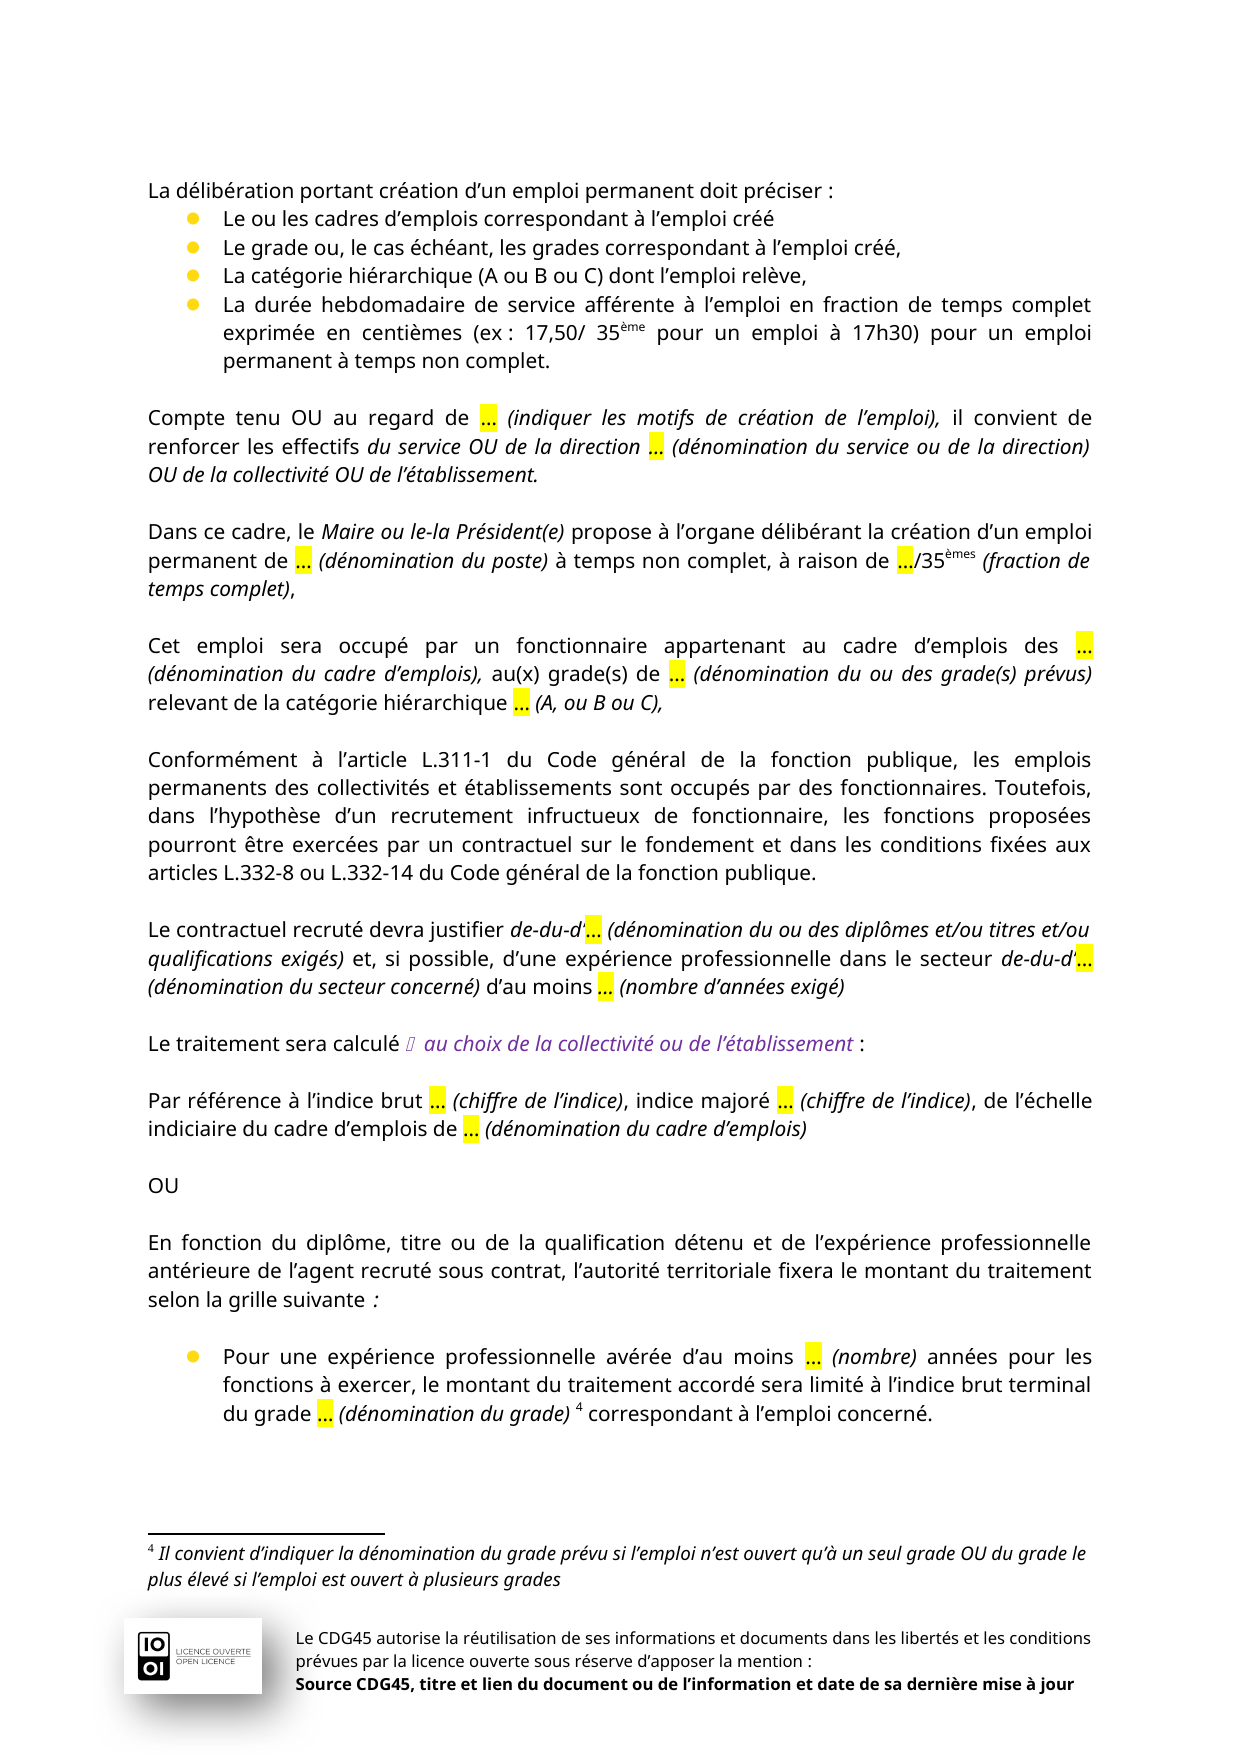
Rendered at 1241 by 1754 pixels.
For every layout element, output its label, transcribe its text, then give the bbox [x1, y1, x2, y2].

list La catégorie hiérarchique (A ou B ou C) dont l’emploi relève, [185, 261, 1093, 290]
text Compte tenu OU au regard de … (indiquer les motifs de création de l’emploi), il convient de renforcer les effectifs du service OU de la direction … (dénomination du service ou de la direction) OU de la collectivité OU de l’établissement. [148, 403, 1093, 489]
text Dans ce cadre, le Maire ou le-la Président(e) propose à l’organe délibérant la création d’un emploi permanent de … (dénomination du poste) à temps non complet, à raison de …/35èmes (fraction de temps complet), [148, 517, 1093, 603]
text OU [148, 1171, 1093, 1200]
text La délibération portant création d’un emploi permanent doit préciser : [148, 176, 1093, 204]
text Le contractuel recruté devra justifier de-du-d’… (dénomination du ou des diplômes et/ou titres et/ou qualifications exigés) et, si possible, d’une expérience professionnelle dans le secteur de-du-d’… (dénomination du secteur concerné) d’au moins … (nombre d’années exigé) [148, 915, 1093, 1001]
text Conformément à l’article L.311-1 du Code général de la fonction publique, les emplois permanents des collectivités et établissements sont occupés par des fonctionnaires. Toutefois, dans l’hypothèse d’un recrutement infructueux de fonctionnaire, les fonctions proposées pourront être exercées par un contractuel sur le fondement et dans les conditions fixées aux articles L.332-8 ou L.332-14 du Code général de la fonction publique. [148, 745, 1093, 887]
text Cet emploi sera occupé par un fonctionnaire appartenant au cadre d’emplois des … (dénomination du cadre d’emplois), au(x) grade(s) de … (dénomination du ou des grade(s) prévus) relevant de la catégorie hiérarchique … (A, ou B ou C), [148, 631, 1093, 716]
text En fonction du diplôme, titre ou de la qualification détenu et de l’expérience professionnelle antérieure de l’agent recruté sous contrat, l’autorité territoriale fixera le montant du traitement selon la grille suivante : [148, 1228, 1093, 1313]
picture [124, 1618, 262, 1694]
list Le ou les cadres d’emplois correspondant à l’emploi créé [185, 204, 1093, 233]
list Pour une expérience professionnelle avérée d’au moins … (nombre) années pour les fonctions à exercer, le montant du traitement accordé sera limité à l’indice brut terminal du grade … (dénomination du grade) correspondant à l’emploi concerné. [185, 1342, 1093, 1427]
text Le traitement sera calculé au choix de la collectivité ou de l’établissement : [148, 1029, 1093, 1058]
list Le grade ou, le cas échéant, les grades correspondant à l’emploi créé, [185, 233, 1093, 261]
text Par référence à l’indice brut … (chiffre de l’indice), indice majoré … (chiffre de l’indice), de l’échelle indiciaire du cadre d’emplois de … (dénomination du cadre d’emplois) [148, 1086, 1093, 1143]
list La durée hebdomadaire de service afférente à l’emploi en fraction de temps complet exprimée en centièmes (ex : 17,50/ 35ème pour un emploi à 17h30) pour un emploi permanent à temps non complet. [185, 290, 1093, 375]
